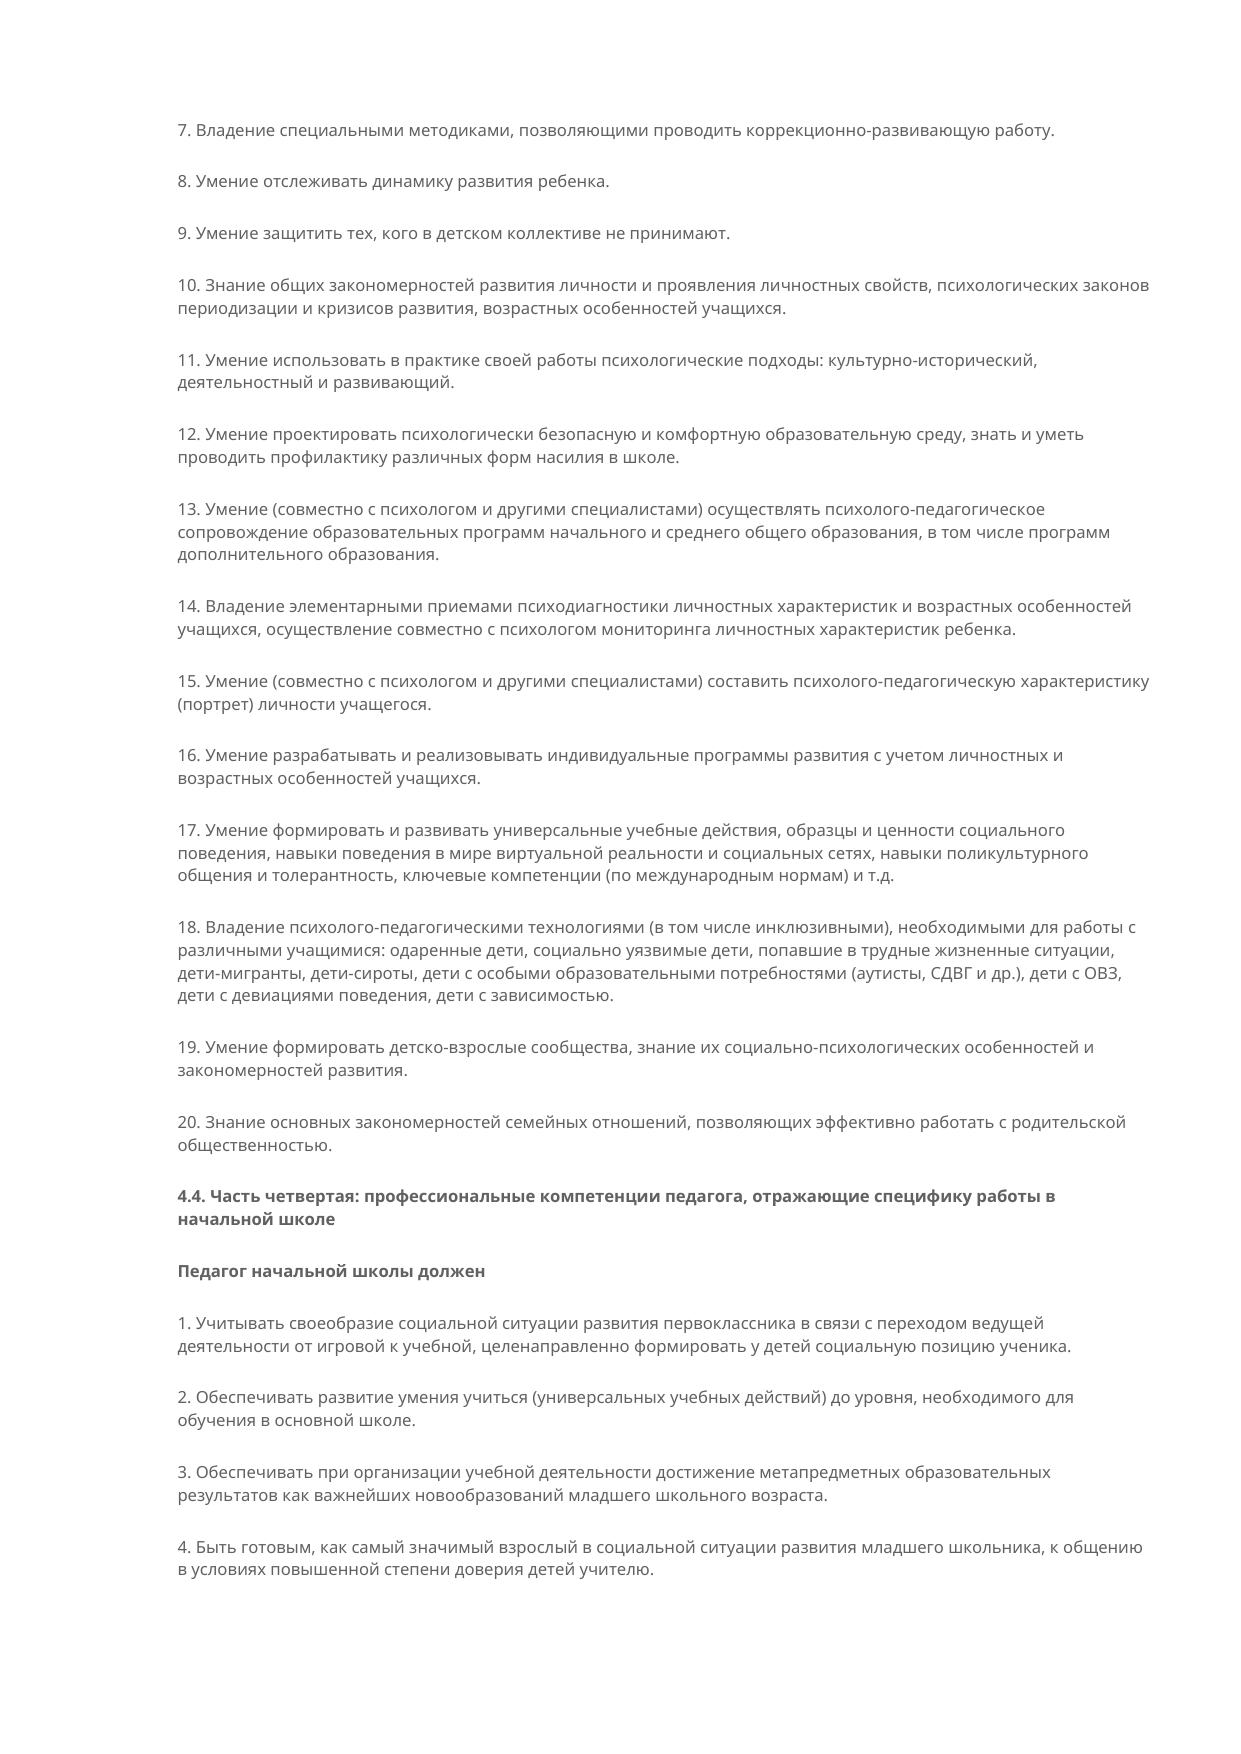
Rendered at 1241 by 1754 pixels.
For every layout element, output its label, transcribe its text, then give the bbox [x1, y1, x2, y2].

text 14. Владение элементарными приемами психодиагностики личностных характеристик и возрастных особенностей учащихся, осуществление совместно с психологом мониторинга личностных характеристик ребенка. [177, 595, 1152, 640]
text 10. Знание общих закономерностей развития личности и проявления личностных свойств, психологических законов периодизации и кризисов развития, возрастных особенностей учащихся. [177, 274, 1152, 319]
text 8. Умение отслеживать динамику развития ребенка. [177, 170, 1152, 193]
text 9. Умение защитить тех, кого в детском коллективе не принимают. [177, 222, 1152, 244]
text 3. Обеспечивать при организации учебной деятельности достижение метапредметных образовательных результатов как важнейших новообразований младшего школьного возраста. [177, 1461, 1152, 1506]
text 11. Умение использовать в практике своей работы психологические подходы: культурно-исторический, деятельностный и развивающий. [177, 348, 1152, 394]
text 13. Умение (совместно с психологом и другими специалистами) осуществлять психолого-педагогическое сопровождение образовательных программ начального и среднего общего образования, в том числе программ дополнительного образования. [177, 497, 1152, 566]
text 4. Быть готовым, как самый значимый взрослый в социальной ситуации развития младшего школьника, к общению в условиях повышенной степени доверия детей учителю. [177, 1535, 1152, 1581]
text 1. Учитывать своеобразие социальной ситуации развития первоклассника в связи с переходом ведущей деятельности от игровой к учебной, целенаправленно формировать у детей социальную позицию ученика. [177, 1311, 1152, 1357]
text 19. Умение формировать детско-взрослые сообщества, знание их социально-психологических особенностей и закономерностей развития. [177, 1036, 1152, 1081]
text 17. Умение формировать и развивать универсальные учебные действия, образцы и ценности социального поведения, навыки поведения в мире виртуальной реальности и социальных сетях, навыки поликультурного общения и толерантность, ключевые компетенции (по международным нормам) и т.д. [177, 818, 1152, 887]
text 7. Владение специальными методиками, позволяющими проводить коррекционно-развивающую работу. [177, 118, 1152, 141]
text Педагог начальной школы должен [177, 1259, 1152, 1282]
text 20. Знание основных закономерностей семейных отношений, позволяющих эффективно работать с родительской общественностью. [177, 1110, 1152, 1156]
text 12. Умение проектировать психологически безопасную и комфортную образовательную среду, знать и уметь проводить профилактику различных форм насилия в школе. [177, 423, 1152, 468]
text 18. Владение психолого-педагогическими технологиями (в том числе инклюзивными), необходимыми для работы с различными учащимися: одаренные дети, социально уязвимые дети, попавшие в трудные жизненные ситуации, дети-мигранты, дети-сироты, дети с особыми образовательными потребностями (аутисты, СДВГ и др.), дети с ОВЗ, дети с девиациями поведения, дети с зависимостью. [177, 916, 1152, 1007]
text 16. Умение разрабатывать и реализовывать индивидуальные программы развития с учетом личностных и возрастных особенностей учащихся. [177, 744, 1152, 789]
text 2. Обеспечивать развитие умения учиться (универсальных учебных действий) до уровня, необходимого для обучения в основной школе. [177, 1386, 1152, 1431]
text 4.4. Часть четвертая: профессиональные компетенции педагога, отражающие специфику работы в начальной школе [177, 1185, 1152, 1230]
text 15. Умение (совместно с психологом и другими специалистами) составить психолого-педагогическую характеристику (портрет) личности учащегося. [177, 669, 1152, 715]
